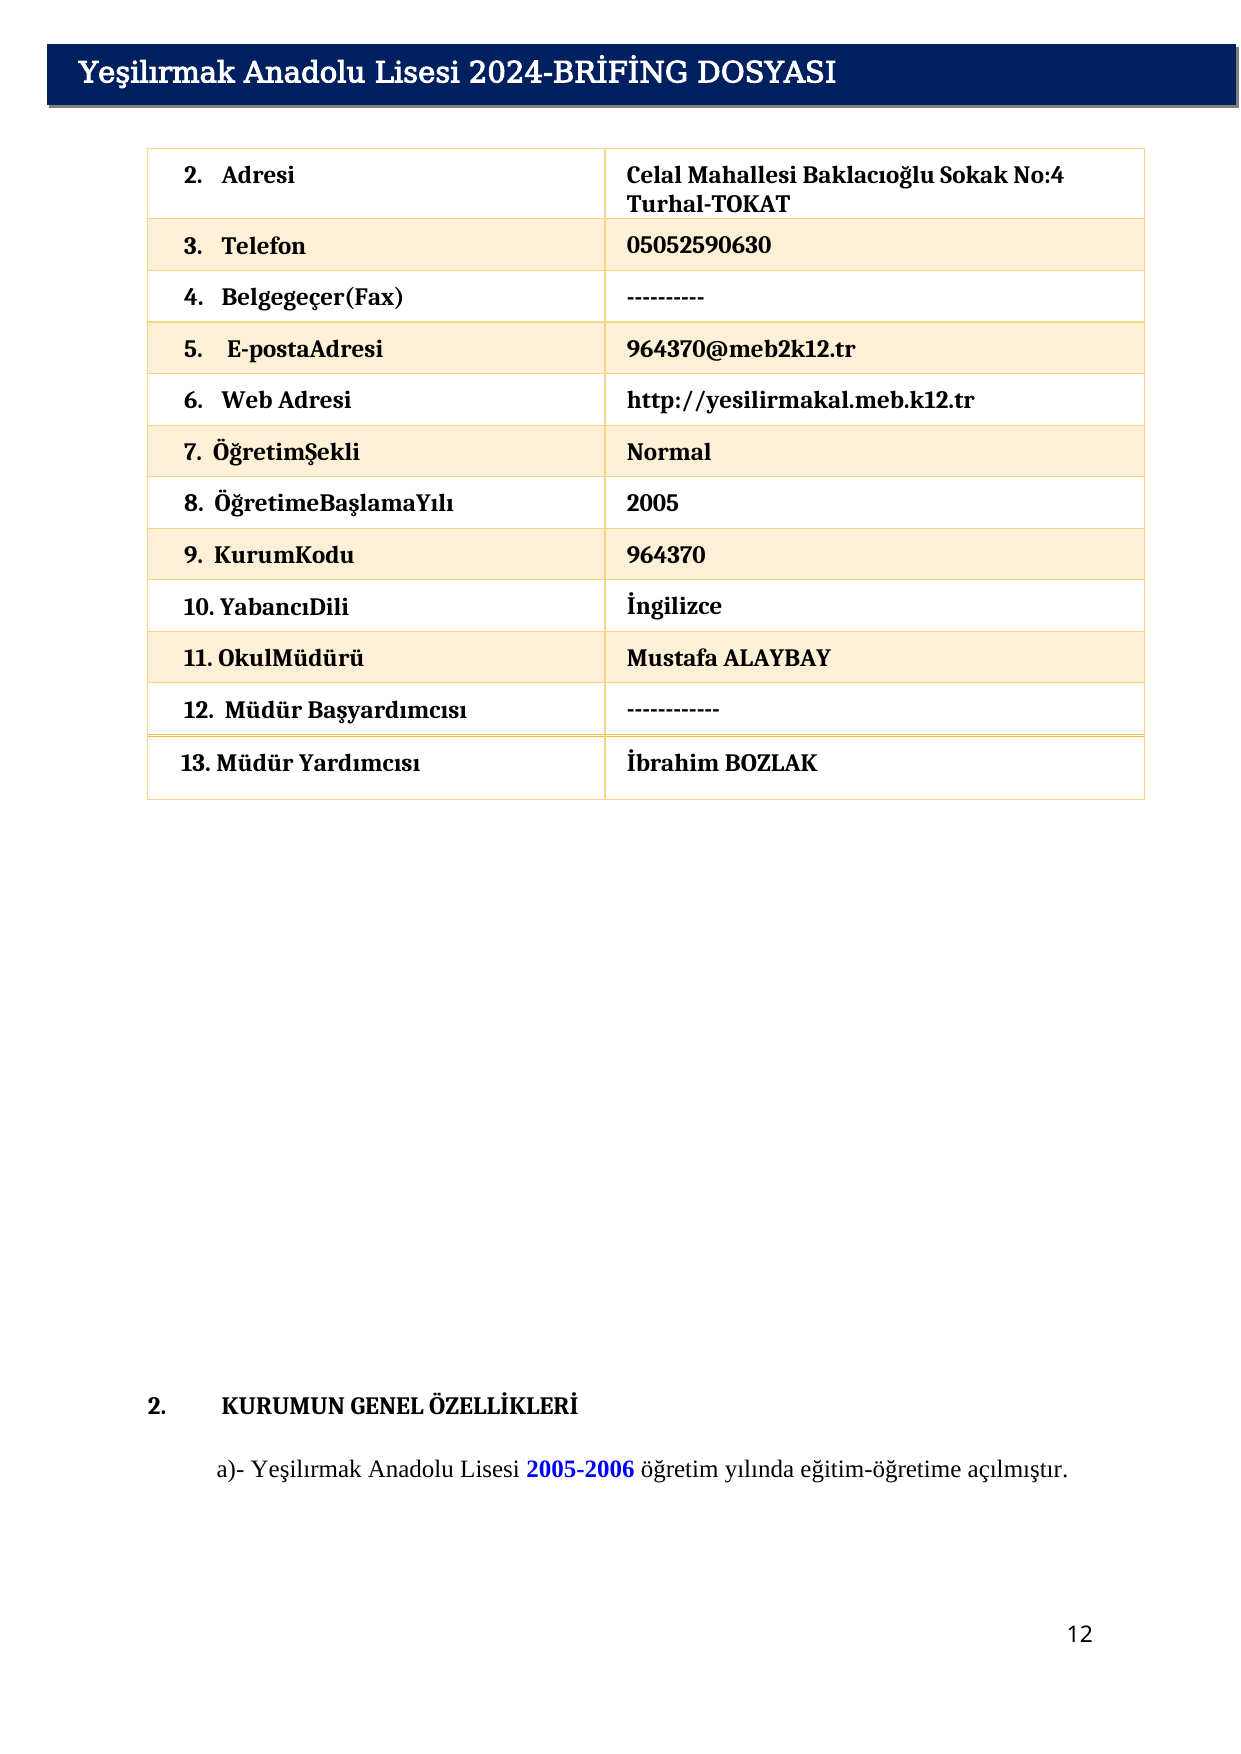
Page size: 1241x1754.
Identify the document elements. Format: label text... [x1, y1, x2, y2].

table_cell 964370@meb2k12.tr [606, 323, 1144, 373]
table_cell 2005 [606, 477, 1144, 528]
table_cell 12. Müdür Başyardımcısı [148, 683, 604, 734]
table_cell Web Adresi [148, 374, 604, 424]
table_cell E-postaAdresi [148, 323, 604, 373]
table_cell http://yesilirmakal.meb.k12.tr [606, 374, 1144, 424]
table_cell 964370 [606, 529, 1144, 579]
table_cell 9. KurumKodu [148, 529, 604, 579]
table_cell Normal [606, 426, 1144, 476]
table_cell Belgegeçer(Fax) [148, 271, 604, 321]
text a)- Yeşilırmak Anadolu Lisesi 2005-2006 öğretim yılında eğitim-öğretime açılmıştır. [148, 1454, 1093, 1483]
table_cell 7. ÖğretimŞekli [148, 426, 604, 476]
table_cell 13. Müdür Yardımcısı 13. Müdür Yardımcısı [148, 737, 604, 799]
table_cell ---------- [606, 271, 1144, 321]
table_cell İbrahim BOZLAK [606, 737, 1144, 799]
text 2. KURUMUN GENEL ÖZELLİKLERİ [148, 1392, 1093, 1421]
table_cell 05052590630 [606, 219, 1144, 270]
table_cell 10. YabancıDili [148, 580, 604, 631]
table_cell Mustafa ALAYBAY [606, 632, 1144, 682]
table_cell Telefon [148, 219, 604, 270]
table_cell Celal Mahallesi Baklacıoğlu Sokak No:4 Turhal-TOKAT [606, 149, 1144, 218]
table_cell Adresi [148, 149, 604, 218]
table_cell ------------ [606, 683, 1144, 734]
table_cell 8. ÖğretimeBaşlamaYılı [148, 477, 604, 528]
table_cell İngilizce [606, 580, 1144, 631]
table_cell 11. OkulMüdürü [148, 632, 604, 682]
